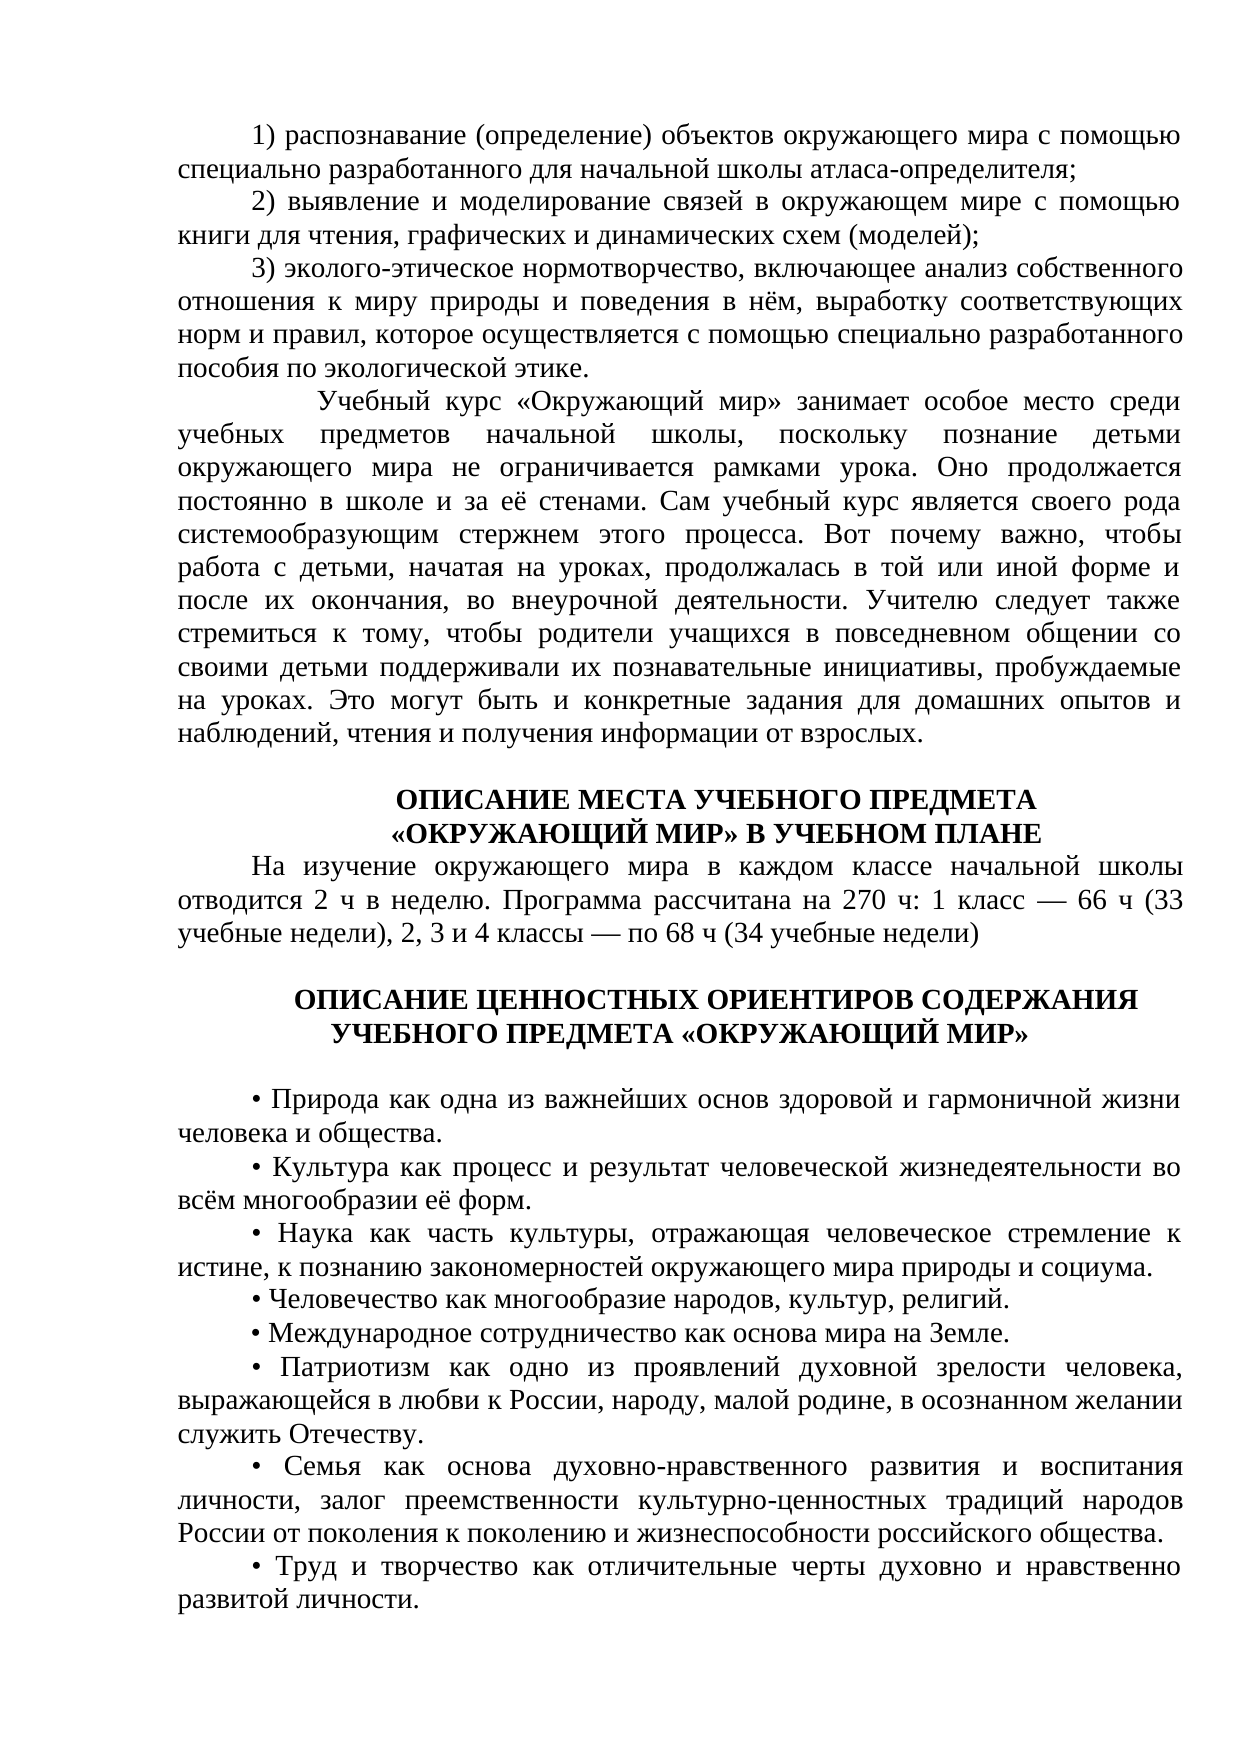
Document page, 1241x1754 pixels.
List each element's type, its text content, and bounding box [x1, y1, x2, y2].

text • Труд и творчество как отличительные черты духовно и нравственно развитой личности. [177, 1549, 1187, 1615]
text • Наука как часть культуры, отражающая человеческое стремление к истине, к познанию закономерностей окружающего мира природы и социума. [177, 1216, 1188, 1282]
text Учебный курс «Окружающий мир» занимает особое место среди учебных предметов начальной школы, поскольку познание детьми окружающего мира не ограничивается рамками урока. Оно продолжается постоянно в школе и за её стенами. Сам учебный курс является своего рода системообразующим стержнем этого процесса. Вот почему важно, чтобы работа с детьми, начатая на уроках, продолжалась в той или иной форме и после их окончания, во внеурочной деятельности. Учителю следует также стремиться к тому, чтобы родители учащихся в повседневном общении со своими детьми поддерживали их познавательные инициативы, пробуждаемые на уроках. Это могут быть и конкретные задания для домашних опытов и наблюдений, чтения и получения информации от взрослых. [177, 383, 1189, 749]
text • Культура как процесс и результат человеческой жизнедеятельности во всём многообразии её форм. [177, 1149, 1188, 1216]
text 2) выявление и моделирование связей в окружающем мире с помощью книги для чтения, графических и динамических схем (моделей); [177, 184, 1188, 251]
text • Человечество как многообразие народов, культур, религий. • Международное сотрудничество как основа мира на Земле. [243, 1282, 1010, 1349]
text • Семья как основа духовно-нравственного развития и воспитания личности, залог преемственности культурно-ценностных традиций народов России от поколения к поколению и жизнеспособности российского общества. [177, 1449, 1183, 1549]
text • Патриотизм как одно из проявлений духовной зрелости человека, выражающейся в любви к России, народу, малой родине, в осознанном желании служить Отечеству. [177, 1349, 1183, 1449]
text • Природа как одна из важнейших основ здоровой и гармоничной жизни человека и общества. [177, 1082, 1187, 1149]
text 1) распознавание (определение) объектов окружающего мира с помощью специально разработанного для начальной школы атласа-определителя; [177, 117, 1188, 184]
text ОПИСАНИЕ МЕСТА УЧЕБНОГО ПРЕДМЕТА «ОКРУЖАЮЩИЙ МИР» В УЧЕБНОМ ПЛАНЕ [391, 783, 1049, 849]
text На изучение окружающего мира в каждом классе начальной школы отводится 2 ч в неделю. Программа рассчитана на 270 ч: 1 класс — 66 ч (33 учебные недели), 2, 3 и 4 классы — по 68 ч (34 учебные недели) [177, 849, 1183, 949]
text 3) эколого-этическое нормотворчество, включающее анализ собственного отношения к миру природы и поведения в нём, выработку соответствующих норм и правил, которое осуществляется с помощью специально разработанного пособия по экологической этике. [177, 251, 1184, 383]
text ОПИСАНИЕ ЦЕННОСТНЫХ ОРИЕНТИРОВ СОДЕРЖАНИЯ УЧЕБНОГО ПРЕДМЕТА «ОКРУЖАЮЩИЙ МИР» [293, 983, 1146, 1049]
